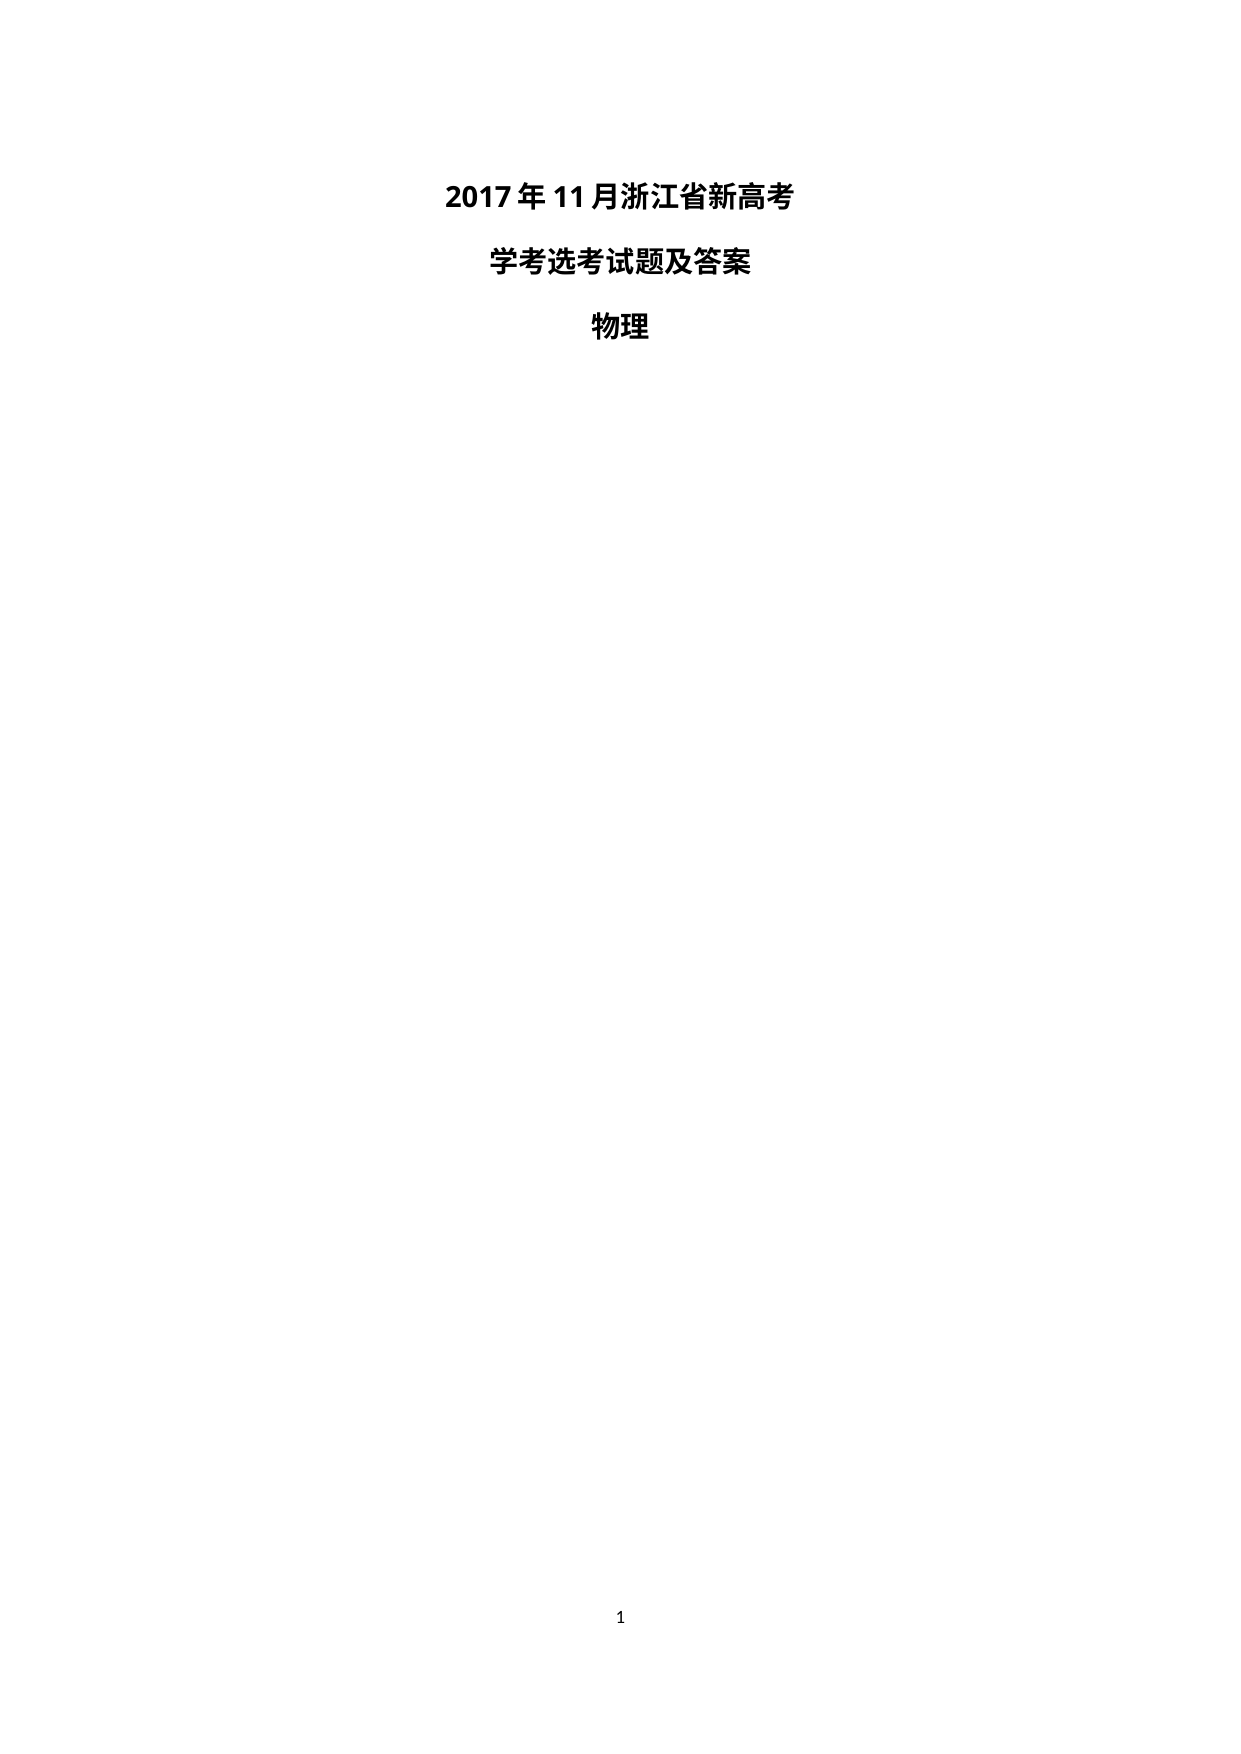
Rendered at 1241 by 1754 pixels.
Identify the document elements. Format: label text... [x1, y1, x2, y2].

text 学考选考试题及答案 [187, 227, 1053, 292]
text 物理 [187, 292, 1053, 357]
text 2017年11月浙江省新高考 [187, 162, 1053, 227]
